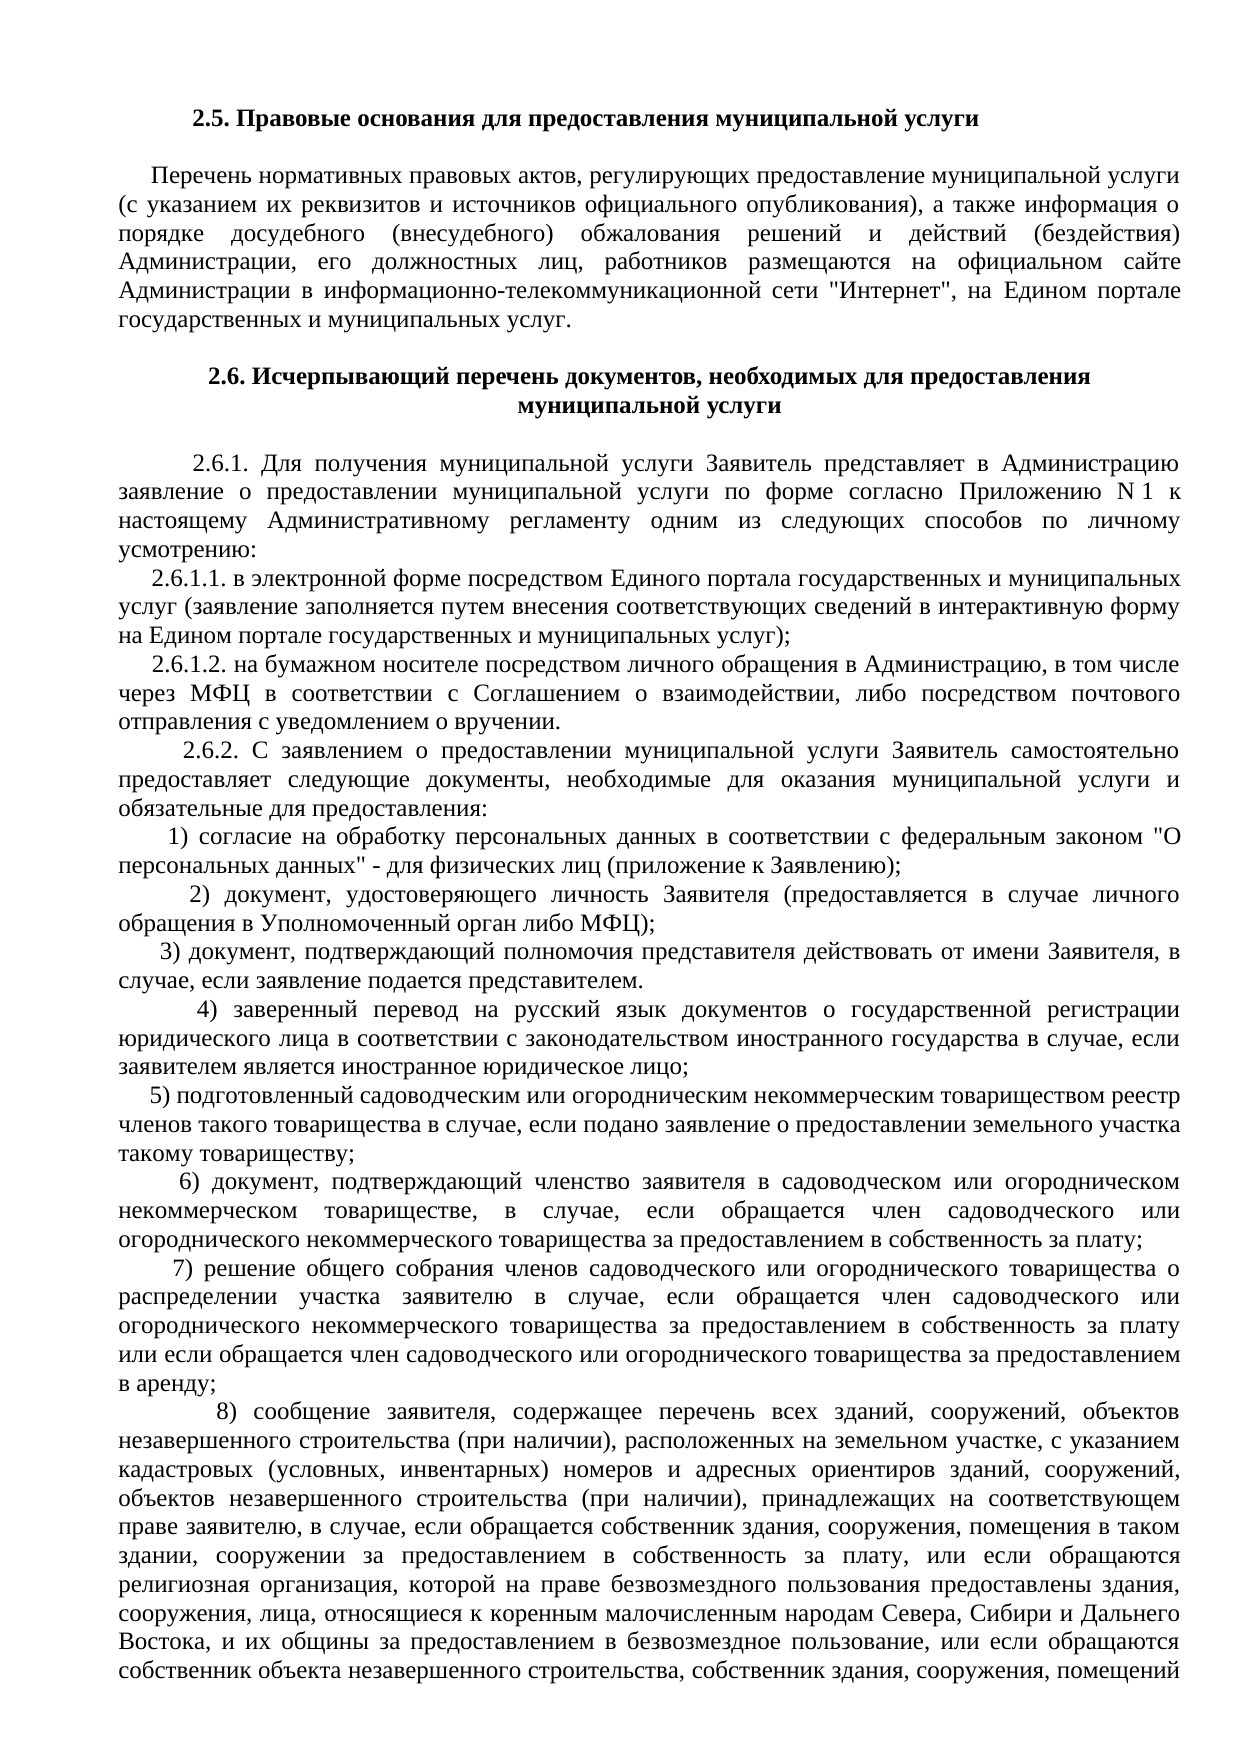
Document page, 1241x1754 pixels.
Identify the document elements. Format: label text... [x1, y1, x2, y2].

text 3) документ, подтверждающий полномочия представителя действовать от имени Заявителя, в случае, если заявление подается представителем. [118, 936, 1181, 994]
text 4) заверенный перевод на русский язык документов о государственной регистрации юридического лица в соответствии с законодательством иностранного государства в случае, если заявителем является иностранное юридическое лицо; [118, 994, 1181, 1080]
text 2) документ, удостоверяющего личность Заявителя (предоставляется в случае личного обращения в Уполномоченный орган либо МФЦ); [118, 879, 1181, 936]
text 2.6.1. Для получения муниципальной услуги Заявитель представляет в Администрацию заявление о предоставлении муниципальной услуги по форме согласно Приложению N 1 к настоящему Административному регламенту одним из следующих способов по личному усмотрению: [118, 448, 1181, 563]
text 2.6.1.1. в электронной форме посредством Единого портала государственных и муниципальных услуг (заявление заполняется путем внесения соответствующих сведений в интерактивную форму на Едином портале государственных и муниципальных услуг); [118, 563, 1181, 649]
text 2.5. Правовые основания для предоставления муниципальной услуги [118, 103, 1181, 131]
text 2.6.2. С заявлением о предоставлении муниципальной услуги Заявитель самостоятельно предоставляет следующие документы, необходимые для оказания муниципальной услуги и обязательные для предоставления: [118, 735, 1181, 821]
text 6) документ, подтверждающий членство заявителя в садоводческом или огородническом некоммерческом товариществе, в случае, если обращается член садоводческого или огороднического некоммерческого товарищества за предоставлением в собственность за плату; [118, 1166, 1181, 1253]
text Перечень нормативных правовых актов, регулирующих предоставление муниципальной услуги (с указанием их реквизитов и источников официального опубликования), а также информация о порядке досудебного (внесудебного) обжалования решений и действий (бездействия) Администрации, его должностных лиц, работников размещаются на официальном сайте Администрации в информационно-телекоммуникационной сети "Интернет", на Едином портале государственных и муниципальных услуг. [118, 160, 1181, 333]
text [118, 1396, 1181, 1684]
text 1) согласие на обработку персональных данных в соответствии с федеральным законом "О персональных данных" - для физических лиц (приложение к Заявлению); [118, 821, 1181, 879]
subtitle 2.6. Исчерпывающий перечень документов, необходимых для предоставления муниципальной услуги [118, 361, 1181, 419]
text 2.6.1.2. на бумажном носителе посредством личного обращения в Администрацию, в том числе через МФЦ в соответствии с Соглашением о взаимодействии, либо посредством почтового отправления с уведомлением о вручении. [118, 649, 1181, 735]
text 7) решение общего собрания членов садоводческого или огороднического товарищества о распределении участка заявителю в случае, если обращается член садоводческого или огороднического некоммерческого товарищества за предоставлением в собственность за плату или если обращается член садоводческого или огороднического товарищества за предоставлением в аренду; [118, 1253, 1181, 1396]
text 5) подготовленный садоводческим или огородническим некоммерческим товариществом реестр членов такого товарищества в случае, если подано заявление о предоставлении земельного участка такому товариществу; [118, 1080, 1181, 1166]
